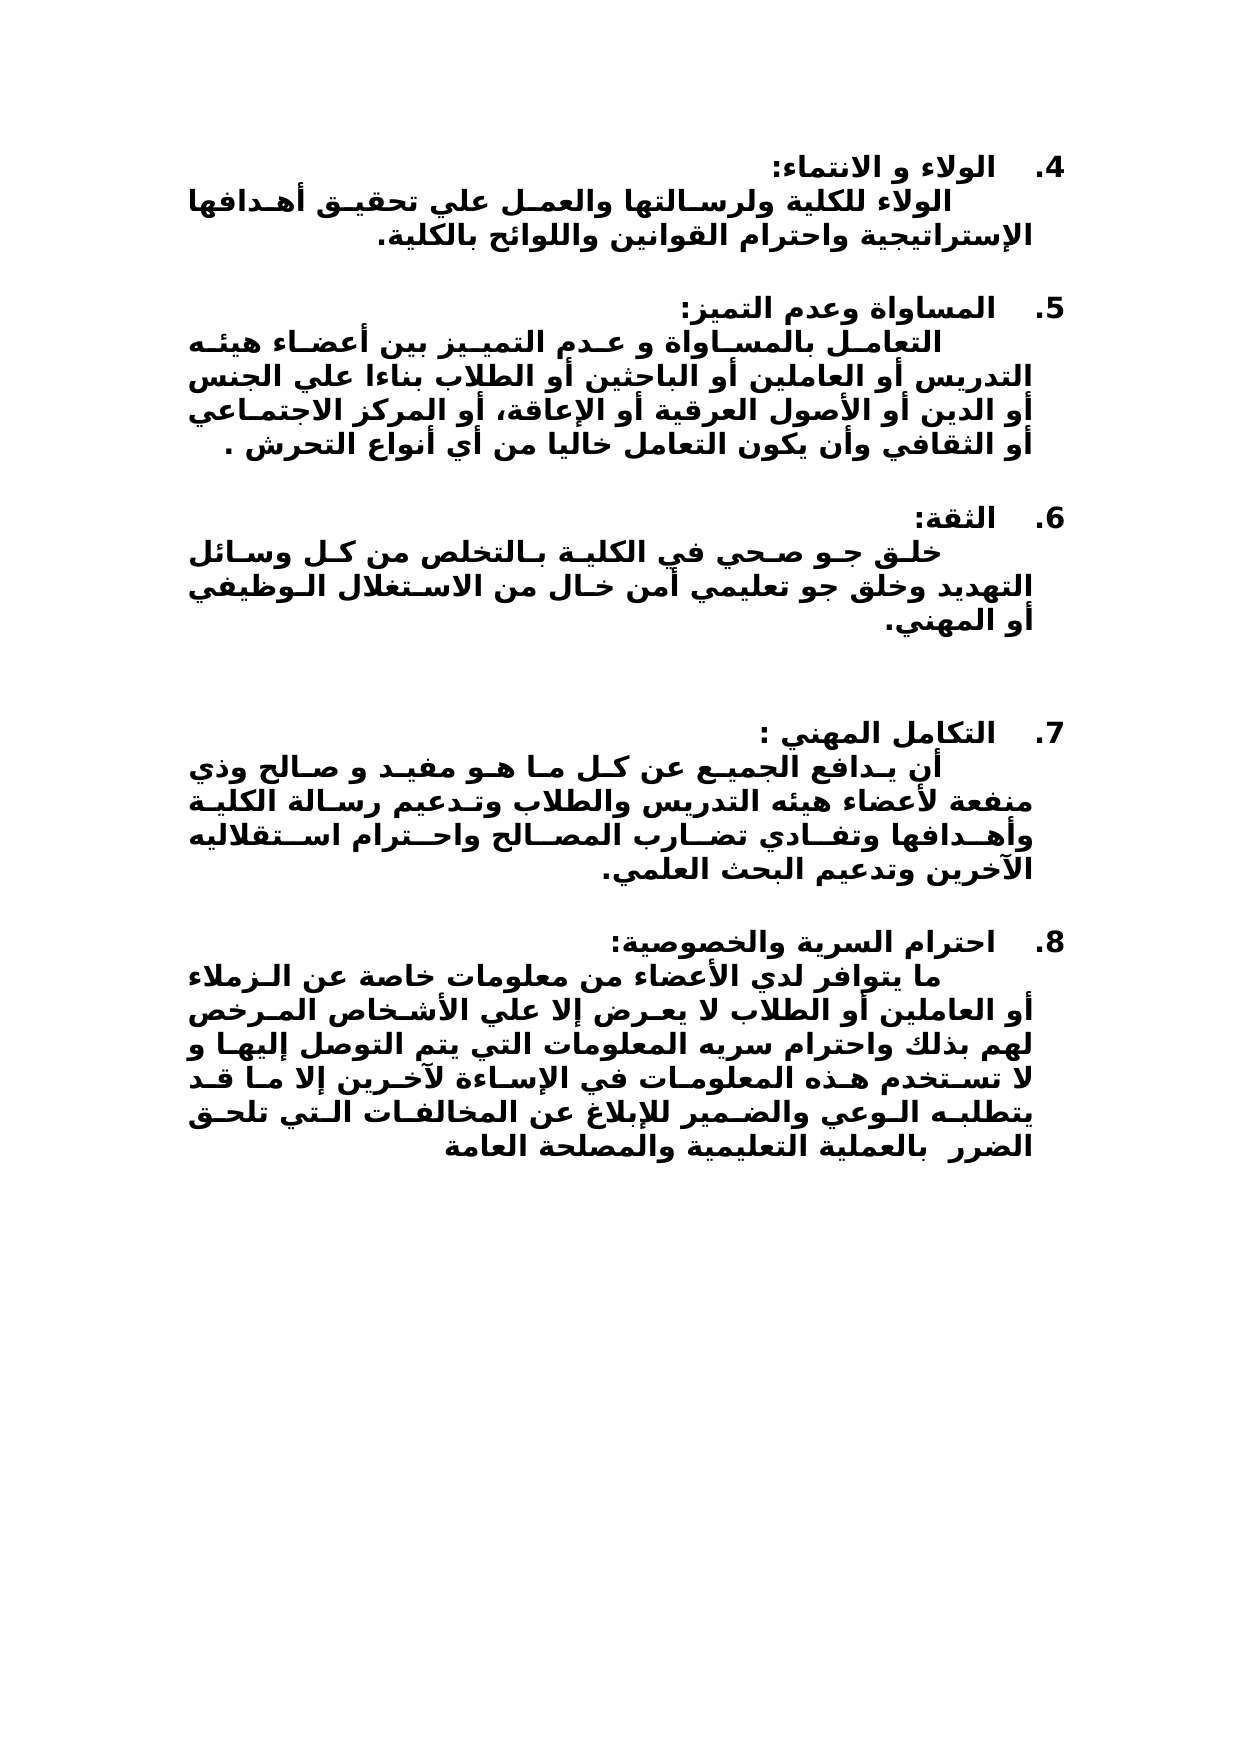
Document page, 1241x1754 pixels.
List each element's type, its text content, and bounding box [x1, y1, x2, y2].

text ما يتوافر لدي الأعضاء من معلومات خاصة عن الزملاء أو العاملين أو الطلاب لا يعرض إلا علي الأشخاص المرخص لهم بذلك واحترام سريه المعلومات التي يتم التوصل إليها و لا تستخدم هذه المعلومات في الإساءة لآخرين إلا ما قد يتطلبه الوعي والضمير للإبلاغ عن المخالفات التي تلحق الضرر بالعملية التعليمية والمصلحة العامة [187, 960, 1034, 1163]
text التعامل بالمساواة و عدم التمييز بين أعضاء هيئه التدريس أو العاملين أو الباحثين أو الطلاب بناءا علي الجنس أو الدين أو الأصول العرقية أو الإعاقة، أو المركز الاجتماعي أو الثقافي وأن يكون التعامل خاليا من أي أنواع التحرش . [187, 326, 1034, 461]
text أن يدافع الجميع عن كل ما هو مفيد و صالح وذي منفعة لأعضاء هيئه التدريس والطلاب وتدعيم رسالة الكلية وأهدافها وتفادي تضارب المصالح واحترام استقلاليه الآخرين وتدعيم البحث العلمي. [187, 750, 1034, 886]
list الولاء و الانتماء: [187, 150, 1034, 184]
list احترام السرية والخصوصية: [187, 926, 1034, 960]
list الثقة: [187, 501, 1034, 535]
list التكامل المهني : [187, 716, 1034, 750]
text خلق جو صحي في الكلية بالتخلص من كل وسائل التهديد وخلق جو تعليمي أمن خال من الاستغلال الوظيفي أو المهني. [187, 535, 1034, 637]
text الولاء للكلية ولرسالتها والعمل علي تحقيق أهدافها الإستراتيجية واحترام القوانين واللوائح بالكلية. [187, 184, 1034, 252]
list المساواة وعدم التميز: [187, 292, 1034, 326]
